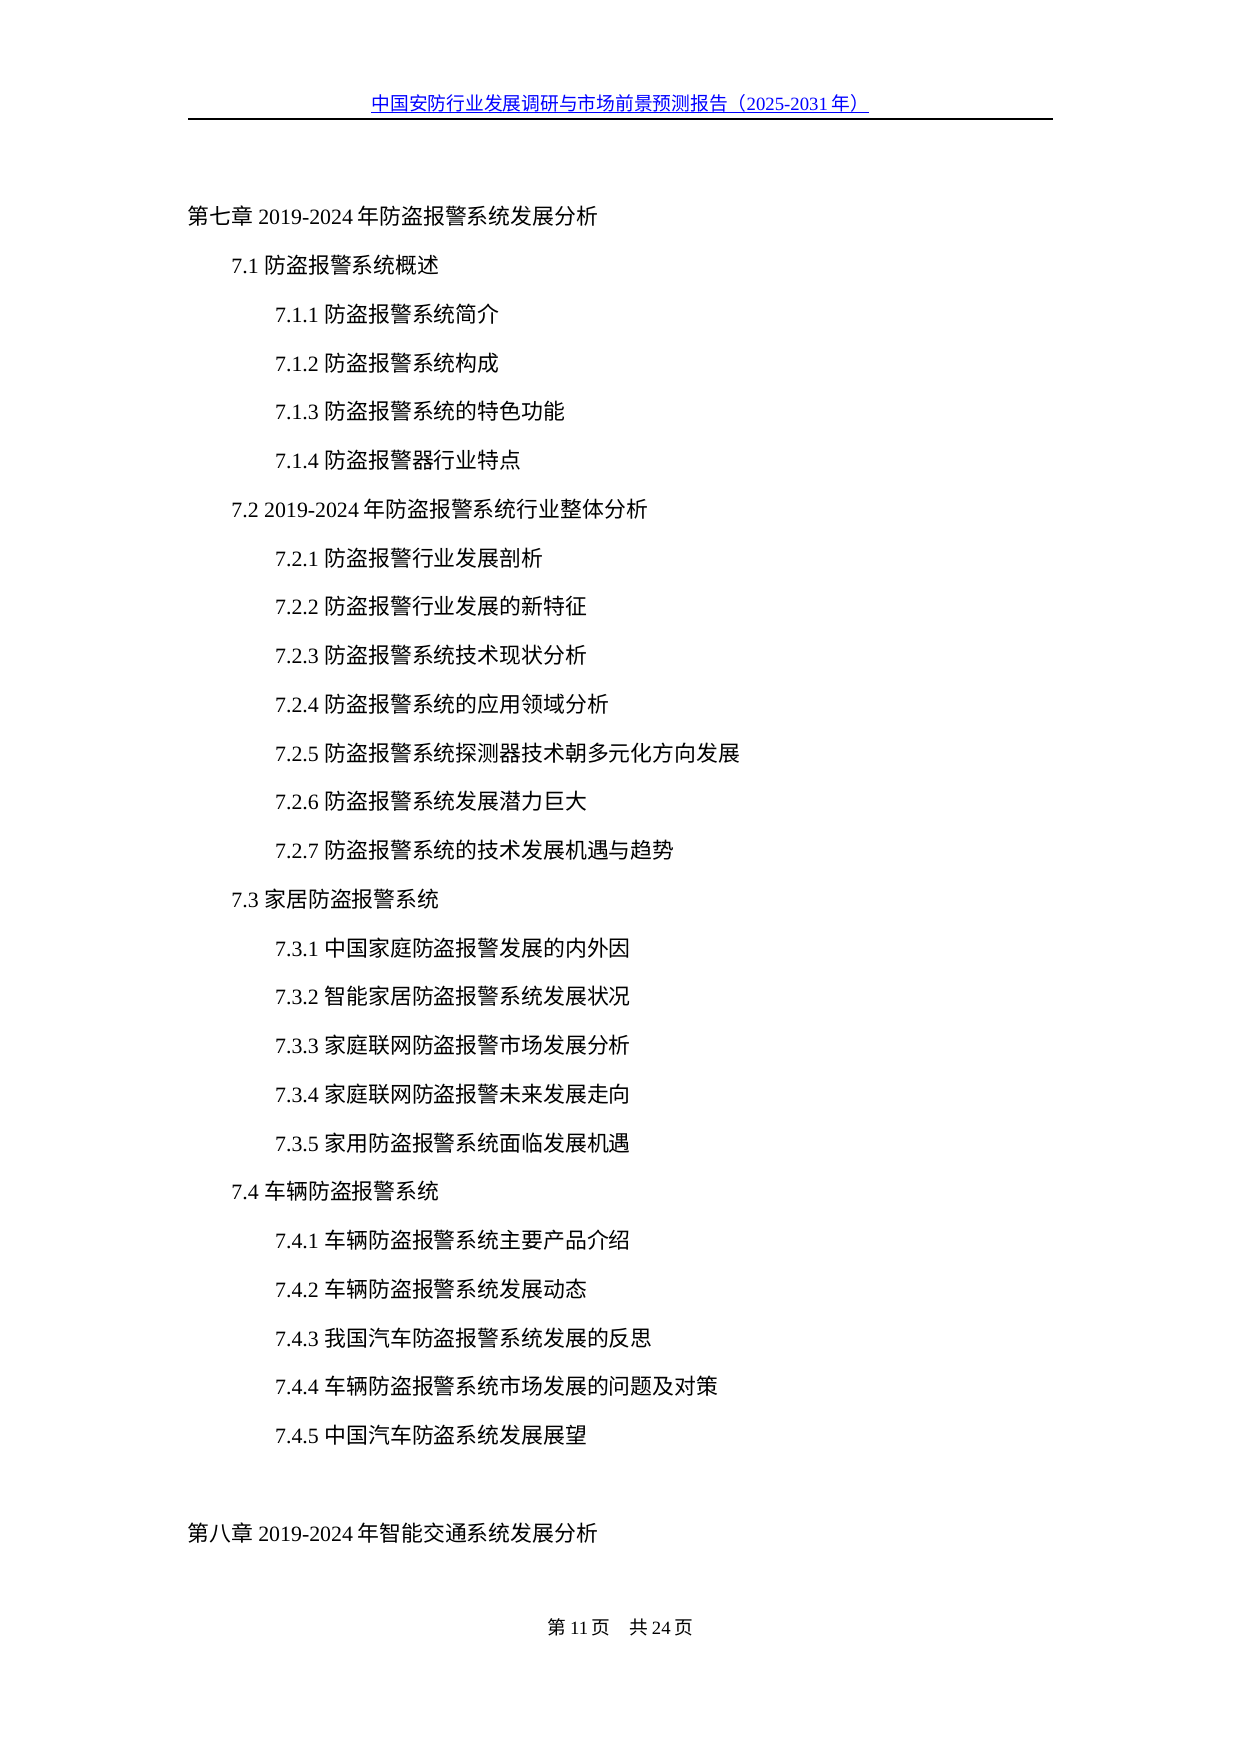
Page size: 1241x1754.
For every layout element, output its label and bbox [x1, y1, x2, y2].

text [187, 150, 1053, 1548]
